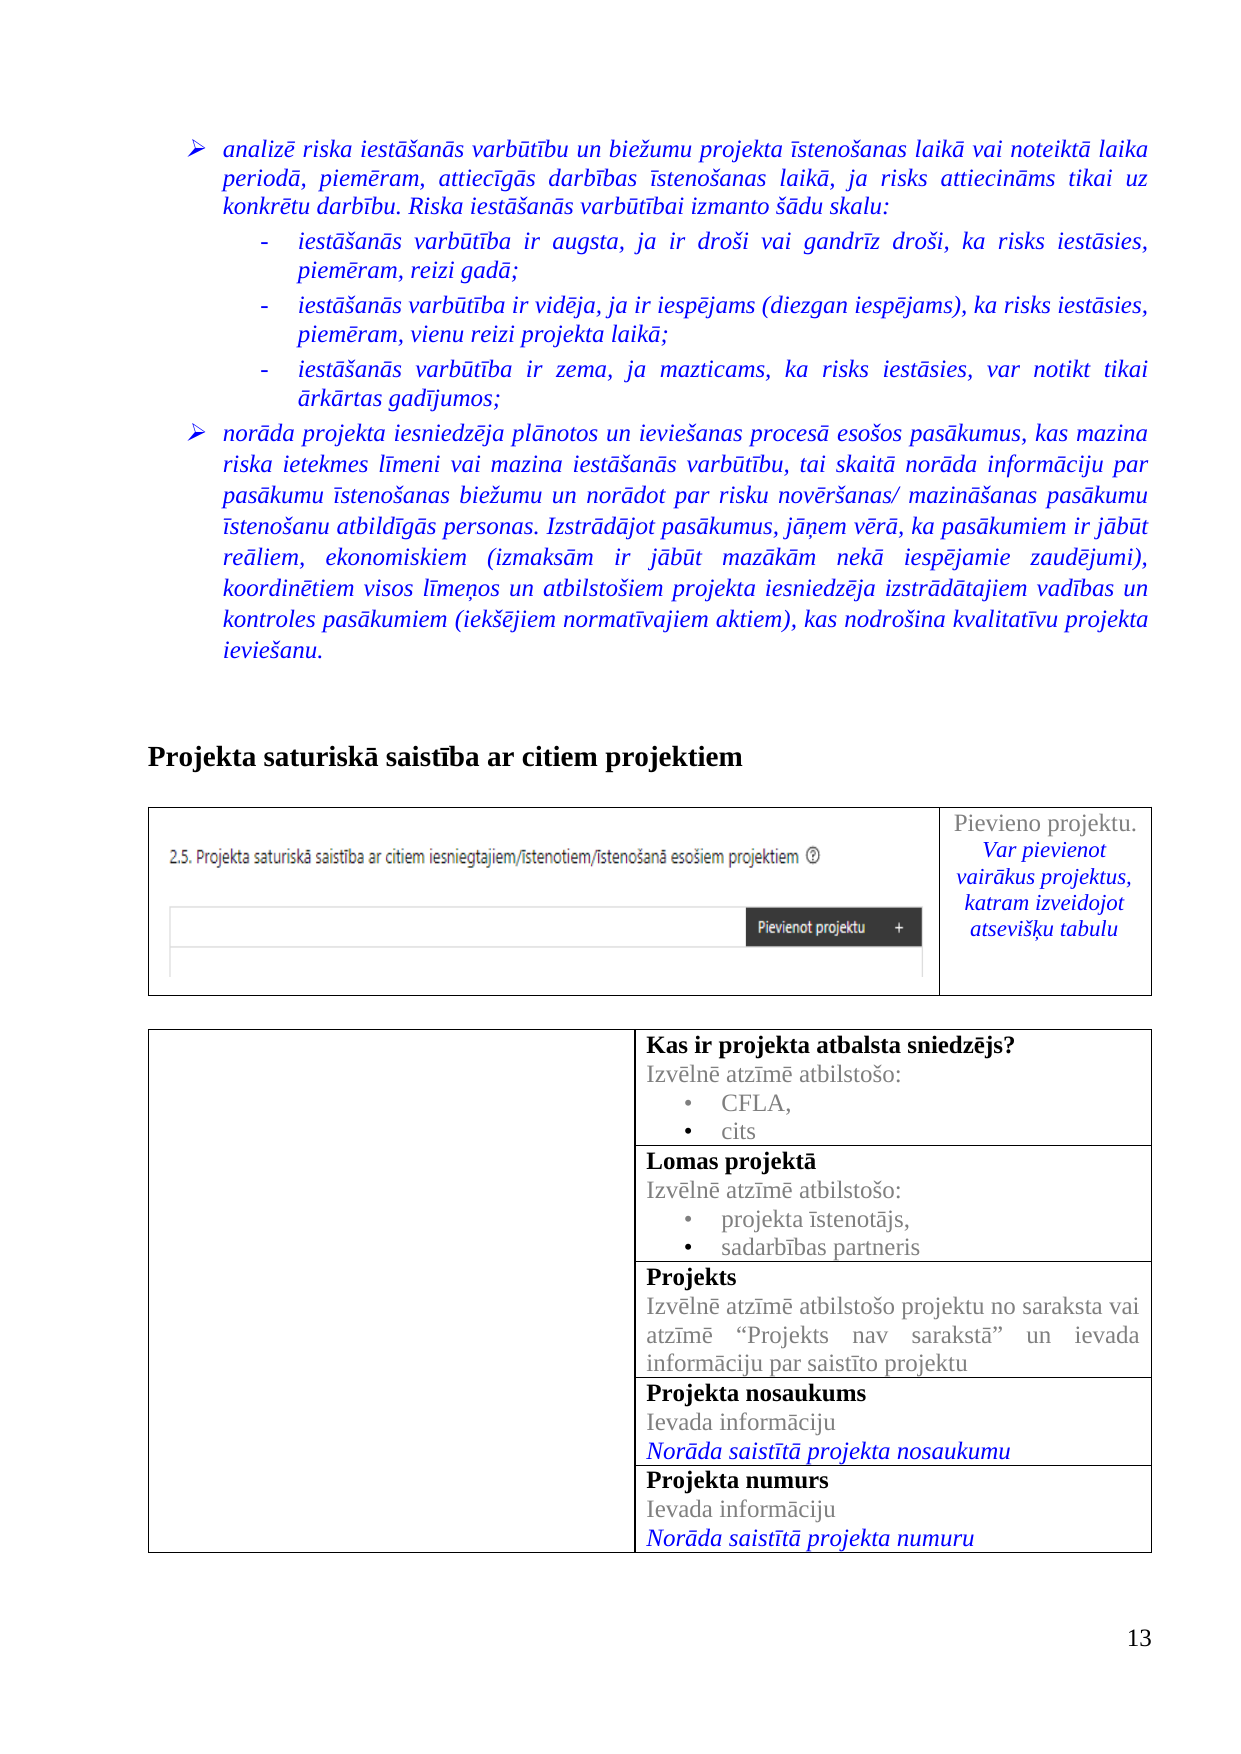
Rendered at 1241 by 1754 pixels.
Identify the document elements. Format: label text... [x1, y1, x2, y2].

list iestāšanās varbūtība ir zema, ja mazticams, ka risks iestāsies, var notikt tikai ārkārtas gadījumos; [260, 354, 1152, 411]
table_header [149, 808, 939, 994]
list norāda projekta iesniedzēja plānotos un ieviešanas procesā esošos pasākumus, kas mazina riska ietekmes līmeni vai mazina iestāšanās varbūtību, tai skaitā norāda informāciju par pasākumu īstenošanas biežumu un norādot par risku novēršanas/ mazināšanas pasākumu īstenošanu atbildīgās personas. Izstrādājot pasākumus, jāņem vērā, ka pasākumiem ir jābūt reāliem, ekonomiskiem (izmaksām ir jābūt mazākām nekā iespējamie zaudējumi), koordinētiem visos līmeņos un atbilstošiem projekta iesniedzēja izstrādātajiem vadības un kontroles pasākumiem (iekšējiem normatīvajiem aktiem), kas nodrošina kvalitatīvu projekta ieviešanu. [185, 418, 1152, 664]
table_cell Projekta numurs Ievada informāciju Norāda saistītā projekta numuru [636, 1466, 1151, 1552]
table_header Pievieno projektu. Var pievienot vairākus projektus, katram izveidojot atsevišķu tabulu [940, 808, 1151, 994]
table_cell Lomas projektā Izvēlnē atzīmē atbilstošo: projekta īstenotājs, sadarbības partneris [636, 1146, 1151, 1261]
list iestāšanās varbūtība ir vidēja, ja ir iespējams (diezgan iespējams), ka risks iestāsies, piemēram, vienu reizi projekta laikā; [260, 290, 1152, 348]
table_header Kas ir projekta atbalsta sniedzējs? Izvēlnē atzīmē atbilstošo: CFLA, cits [636, 1030, 1151, 1145]
table_cell Projekts Izvēlnē atzīmē atbilstošo projektu no saraksta vai atzīmē “Projekts nav sarakstā” un ievada informāciju par saistīto projektu [636, 1262, 1151, 1377]
list iestāšanās varbūtība ir augsta, ja ir droši vai gandrīz droši, ka risks iestāsies, piemēram, reizi gadā; [260, 226, 1152, 284]
table_header [149, 1030, 634, 1552]
picture [159, 825, 929, 977]
table_cell Projekta nosaukums Ievada informāciju Norāda saistītā projekta nosaukumu [636, 1378, 1151, 1464]
subtitle Projekta saturiskā saistība ar citiem projektiem [148, 739, 1152, 773]
list analizē riska iestāšanās varbūtību un biežumu projekta īstenošanas laikā vai noteiktā laika periodā, piemēram, attiecīgās darbības īstenošanas laikā, ja risks attiecināms tikai uz konkrētu darbību. Riska iestāšanās varbūtībai izmanto šādu skalu: [185, 134, 1152, 220]
